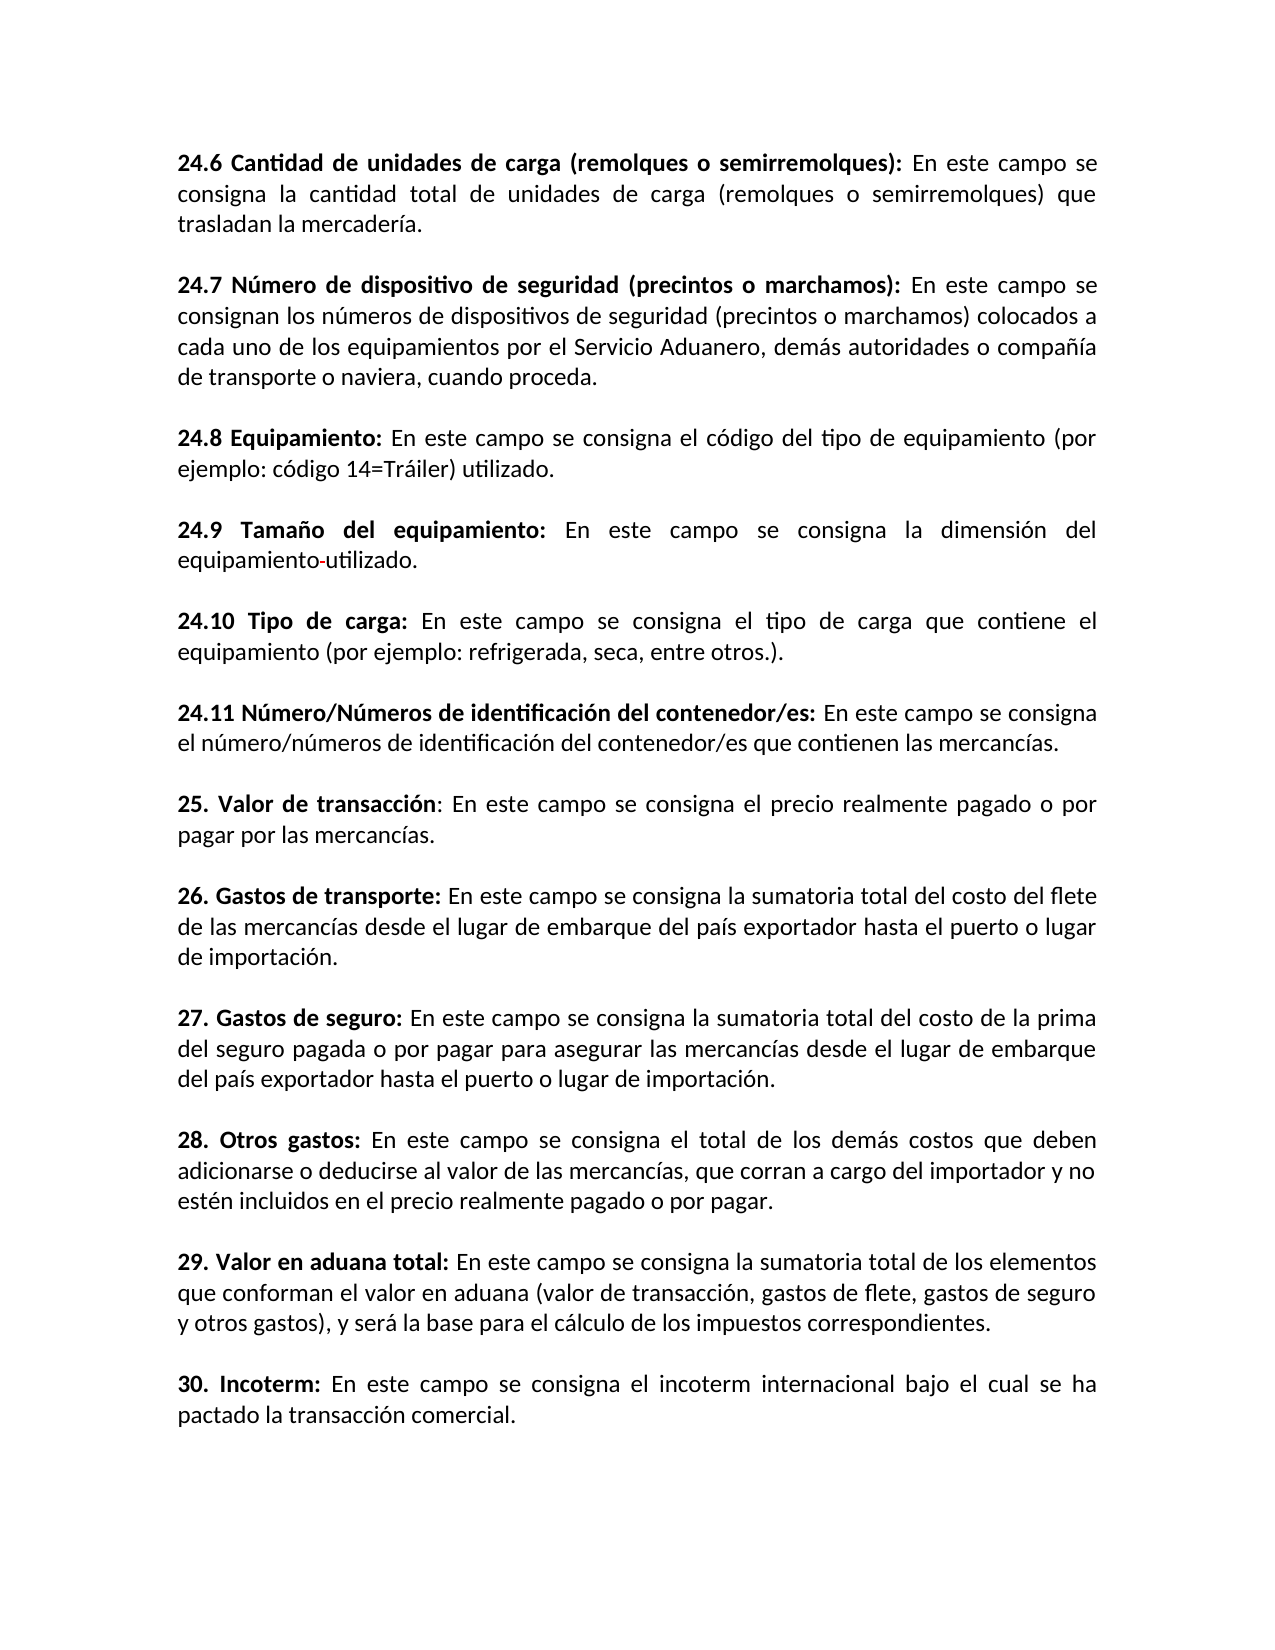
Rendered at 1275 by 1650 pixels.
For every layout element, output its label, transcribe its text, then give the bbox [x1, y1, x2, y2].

text 24.11 Número/Números de identificación del contenedor/es: En este campo se consigna el número/números de identificación del contenedor/es que contienen las mercancías. [177, 697, 1098, 758]
text 24.10 Tipo de carga: En este campo se consigna el tipo de carga que contiene el equipamiento (por ejemplo: refrigerada, seca, entre otros.). [177, 605, 1098, 666]
text 28. Otros gastos: En este campo se consigna el total de los demás costos que deben adicionarse o deducirse al valor de las mercancías, que corran a cargo del importador y no estén incluidos en el precio realmente pagado o por pagar. [177, 1124, 1098, 1216]
text 30. Incoterm: En este campo se consigna el incoterm internacional bajo el cual se ha pactado la transacción comercial. [177, 1368, 1098, 1429]
text 24.8 Equipamiento: En este campo se consigna el código del tipo de equipamiento (por ejemplo: código 14=Tráiler) utilizado. [177, 422, 1098, 483]
text 25. Valor de transacción: En este campo se consigna el precio realmente pagado o por pagar por las mercancías. [177, 788, 1098, 849]
text 24.7 Número de dispositivo de seguridad (precintos o marchamos): En este campo se consignan los números de dispositivos de seguridad (precintos o marchamos) colocados a cada uno de los equipamientos por el Servicio Aduanero, demás autoridades o compañía de transporte o naviera, cuando proceda. [177, 270, 1098, 392]
text 24.6 Cantidad de unidades de carga (remolques o semirremolques): En este campo se consigna la cantidad total de unidades de carga (remolques o semirremolques) que trasladan la mercadería. [177, 148, 1098, 239]
text 26. Gastos de transporte: En este campo se consigna la sumatoria total del costo del flete de las mercancías desde el lugar de embarque del país exportador hasta el puerto o lugar de importación. [177, 880, 1098, 972]
text 29. Valor en aduana total: En este campo se consigna la sumatoria total de los elementos que conforman el valor en aduana (valor de transacción, gastos de flete, gastos de seguro y otros gastos), y será la base para el cálculo de los impuestos correspondientes. [177, 1246, 1098, 1338]
text 27. Gastos de seguro: En este campo se consigna la sumatoria total del costo de la prima del seguro pagada o por pagar para asegurar las mercancías desde el lugar de embarque del país exportador hasta el puerto o lugar de importación. [177, 1002, 1098, 1094]
text 24.9 Tamaño del equipamiento: En este campo se consigna la dimensión del equipamiento utilizado. [177, 514, 1098, 575]
